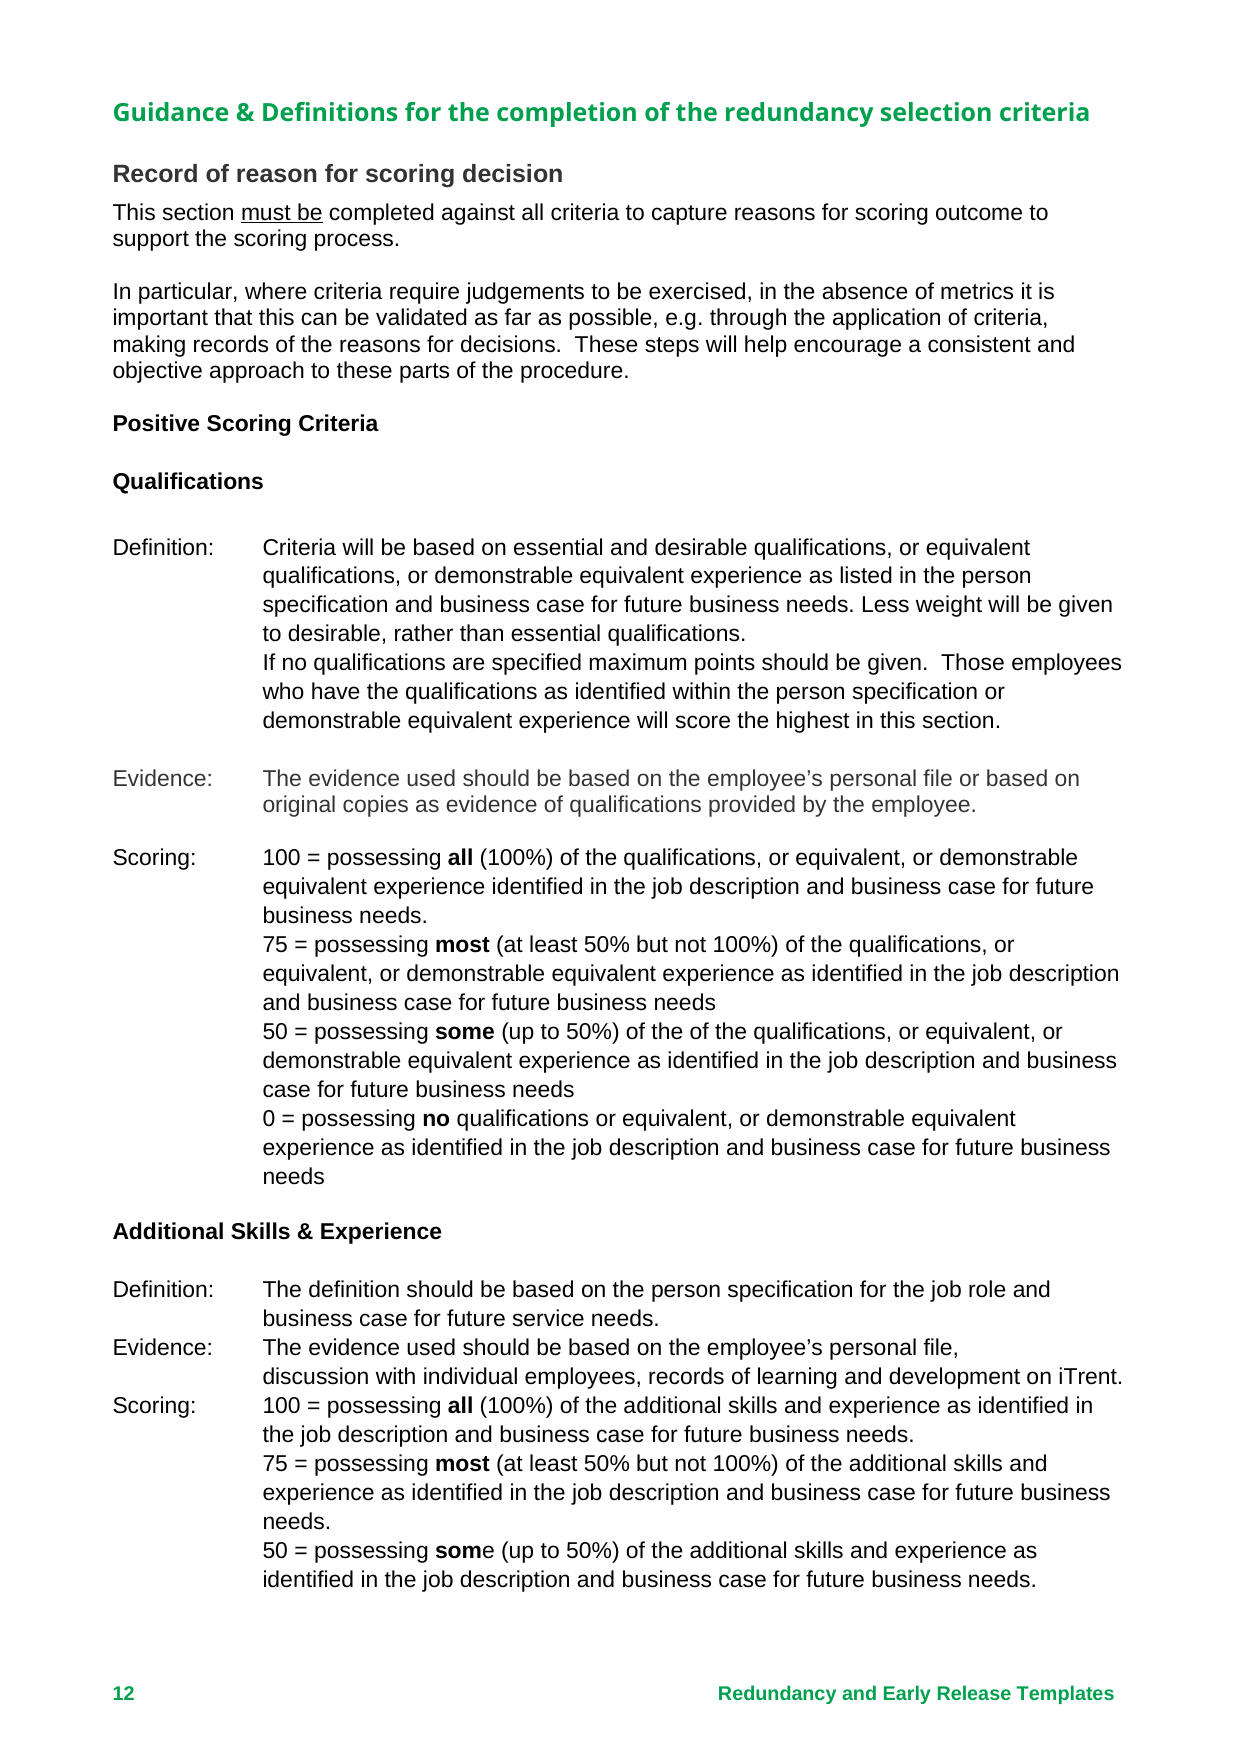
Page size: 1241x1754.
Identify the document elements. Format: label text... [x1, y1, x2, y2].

text Guidance & Definitions for the completion of the redundancy selection criteria [112, 95, 1128, 129]
text Evidence: The evidence used should be based on the employee’s personal file, discussion with individual employees, records of learning and development on iTrent. [112, 1334, 1128, 1389]
text 75 = possessing most (at least 50% but not 100%) of the qualifications, or equivalent, or demonstrable equivalent experience as identified in the job description and business case for future business needs [112, 931, 1128, 1015]
text Qualifications [112, 468, 1128, 494]
text In particular, where criteria require judgements to be exercised, in the absence of metrics it is important that this can be validated as far as possible, e.g. through the application of criteria, making records of the reasons for decisions. These steps will help encourage a consistent and objective approach to these parts of the procedure. [112, 278, 1128, 383]
text Scoring: 100 = possessing all (100%) of the additional skills and experience as identified in the job description and business case for future business needs. [112, 1392, 1128, 1447]
text Record of reason for scoring decision [112, 159, 1128, 187]
text 50 = possessing some (up to 50%) of the additional skills and experience as identified in the job description and business case for future business needs. [112, 1537, 1128, 1592]
text This section must be completed against all criteria to capture reasons for scoring outcome to support the scoring process. [112, 199, 1128, 252]
text 0 = possessing no qualifications or equivalent, or demonstrable equivalent experience as identified in the job description and business case for future business needs [112, 1105, 1128, 1189]
text If no qualifications are specified maximum points should be given. Those employees who have the qualifications as identified within the person specification or demonstrable equivalent experience will score the highest in this section. [262, 649, 1128, 733]
text 50 = possessing some (up to 50%) of the of the qualifications, or equivalent, or demonstrable equivalent experience as identified in the job description and business case for future business needs [112, 1018, 1128, 1102]
text Definition: The definition should be based on the person specification for the job role and business case for future service needs. [112, 1276, 1128, 1331]
text Positive Scoring Criteria [112, 410, 1128, 436]
text 75 = possessing most (at least 50% but not 100%) of the additional skills and experience as identified in the job description and business case for future business needs. [112, 1450, 1128, 1534]
text Scoring: 100 = possessing all (100%) of the qualifications, or equivalent, or demonstrable equivalent experience identified in the job description and business case for future business needs. [112, 844, 1128, 928]
text Definition: Criteria will be based on essential and desirable qualifications, or equivalent qualifications, or demonstrable equivalent experience as listed in the person specification and business case for future business needs. Less weight will be given to desirable, rather than essential qualifications. [112, 533, 1128, 647]
text Additional Skills & Experience [112, 1218, 1128, 1244]
text Evidence: The evidence used should be based on the employee’s personal file or based on original copies as evidence of qualifications provided by the employee. [112, 765, 1128, 818]
